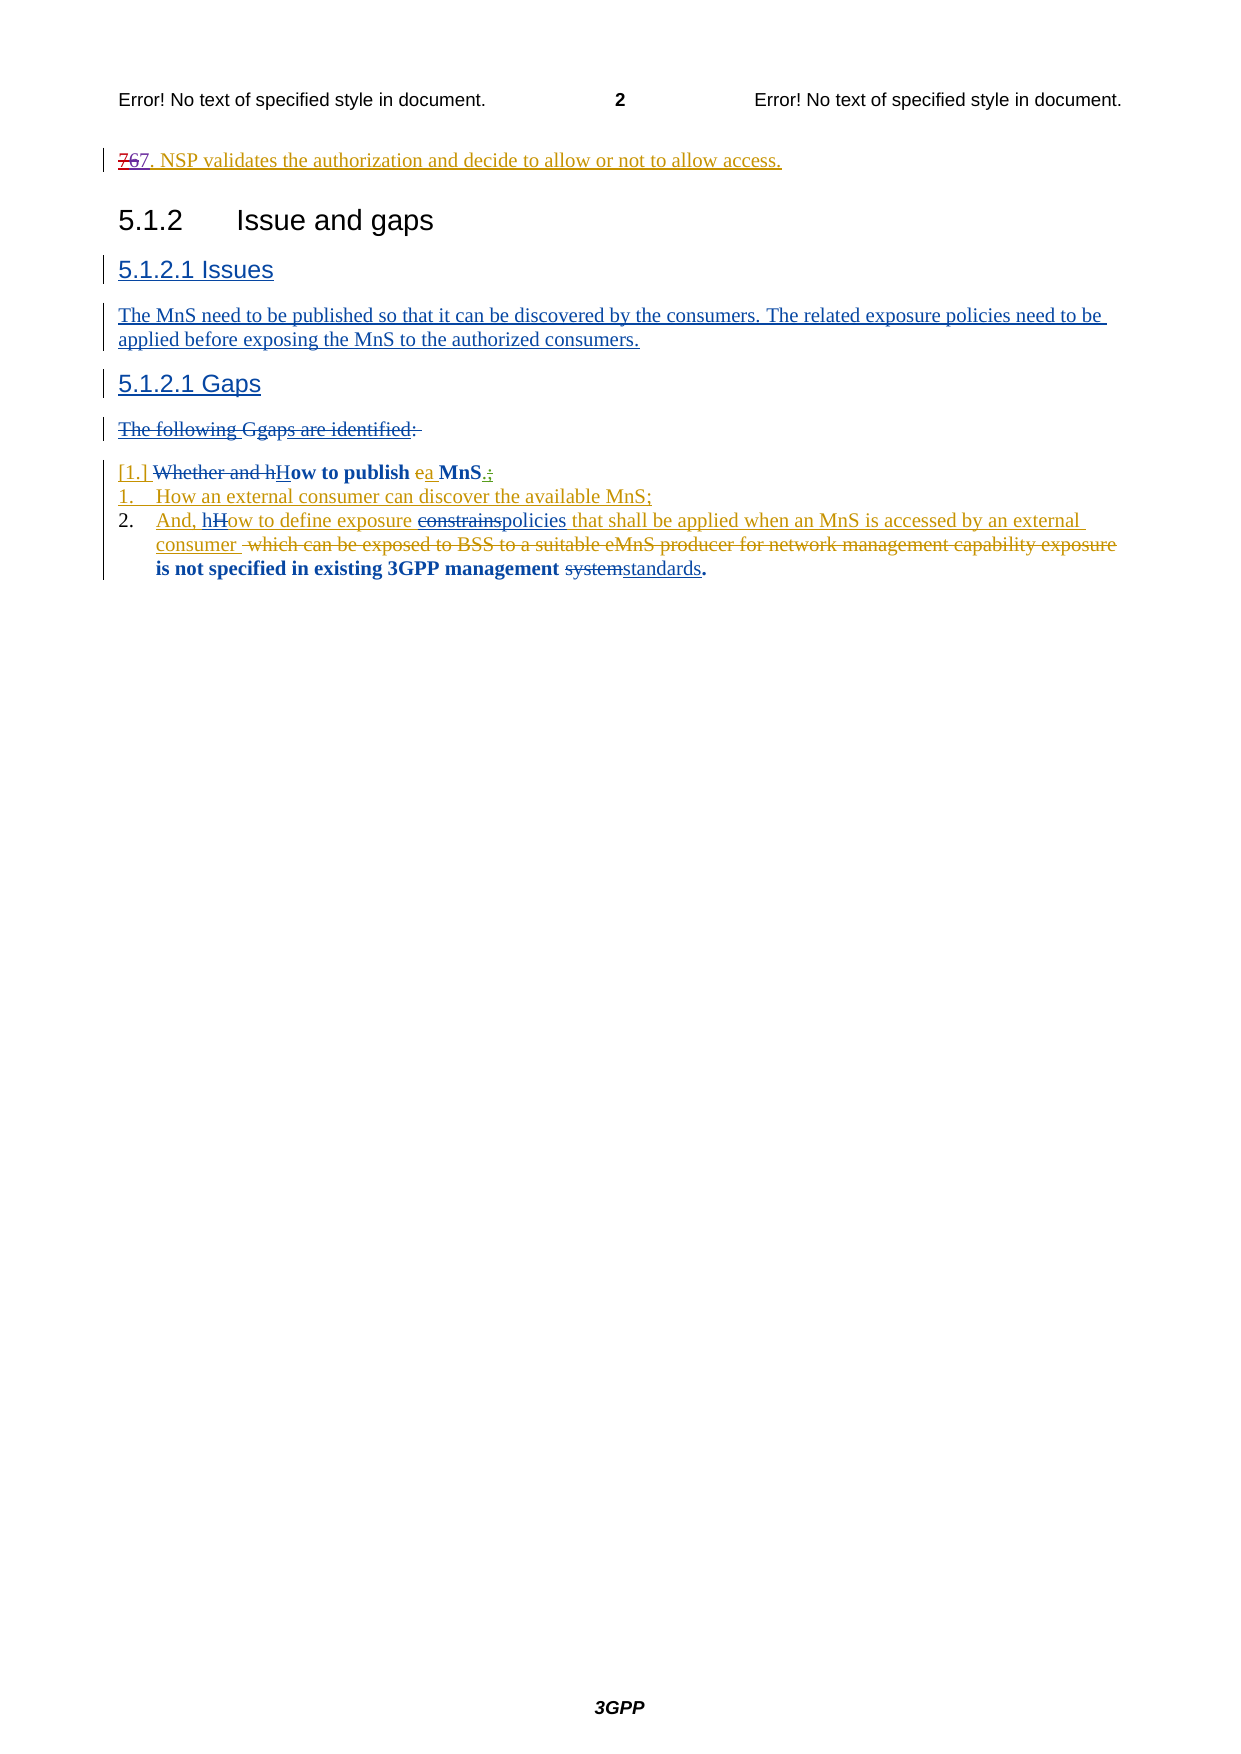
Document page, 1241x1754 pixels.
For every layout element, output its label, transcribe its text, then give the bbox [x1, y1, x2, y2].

subtitle 5.1.2 Issue and gaps [118, 203, 1122, 236]
list is not specified in existing 3GPP management . [118, 508, 1122, 580]
list ow to publish MnS [118, 460, 1122, 484]
